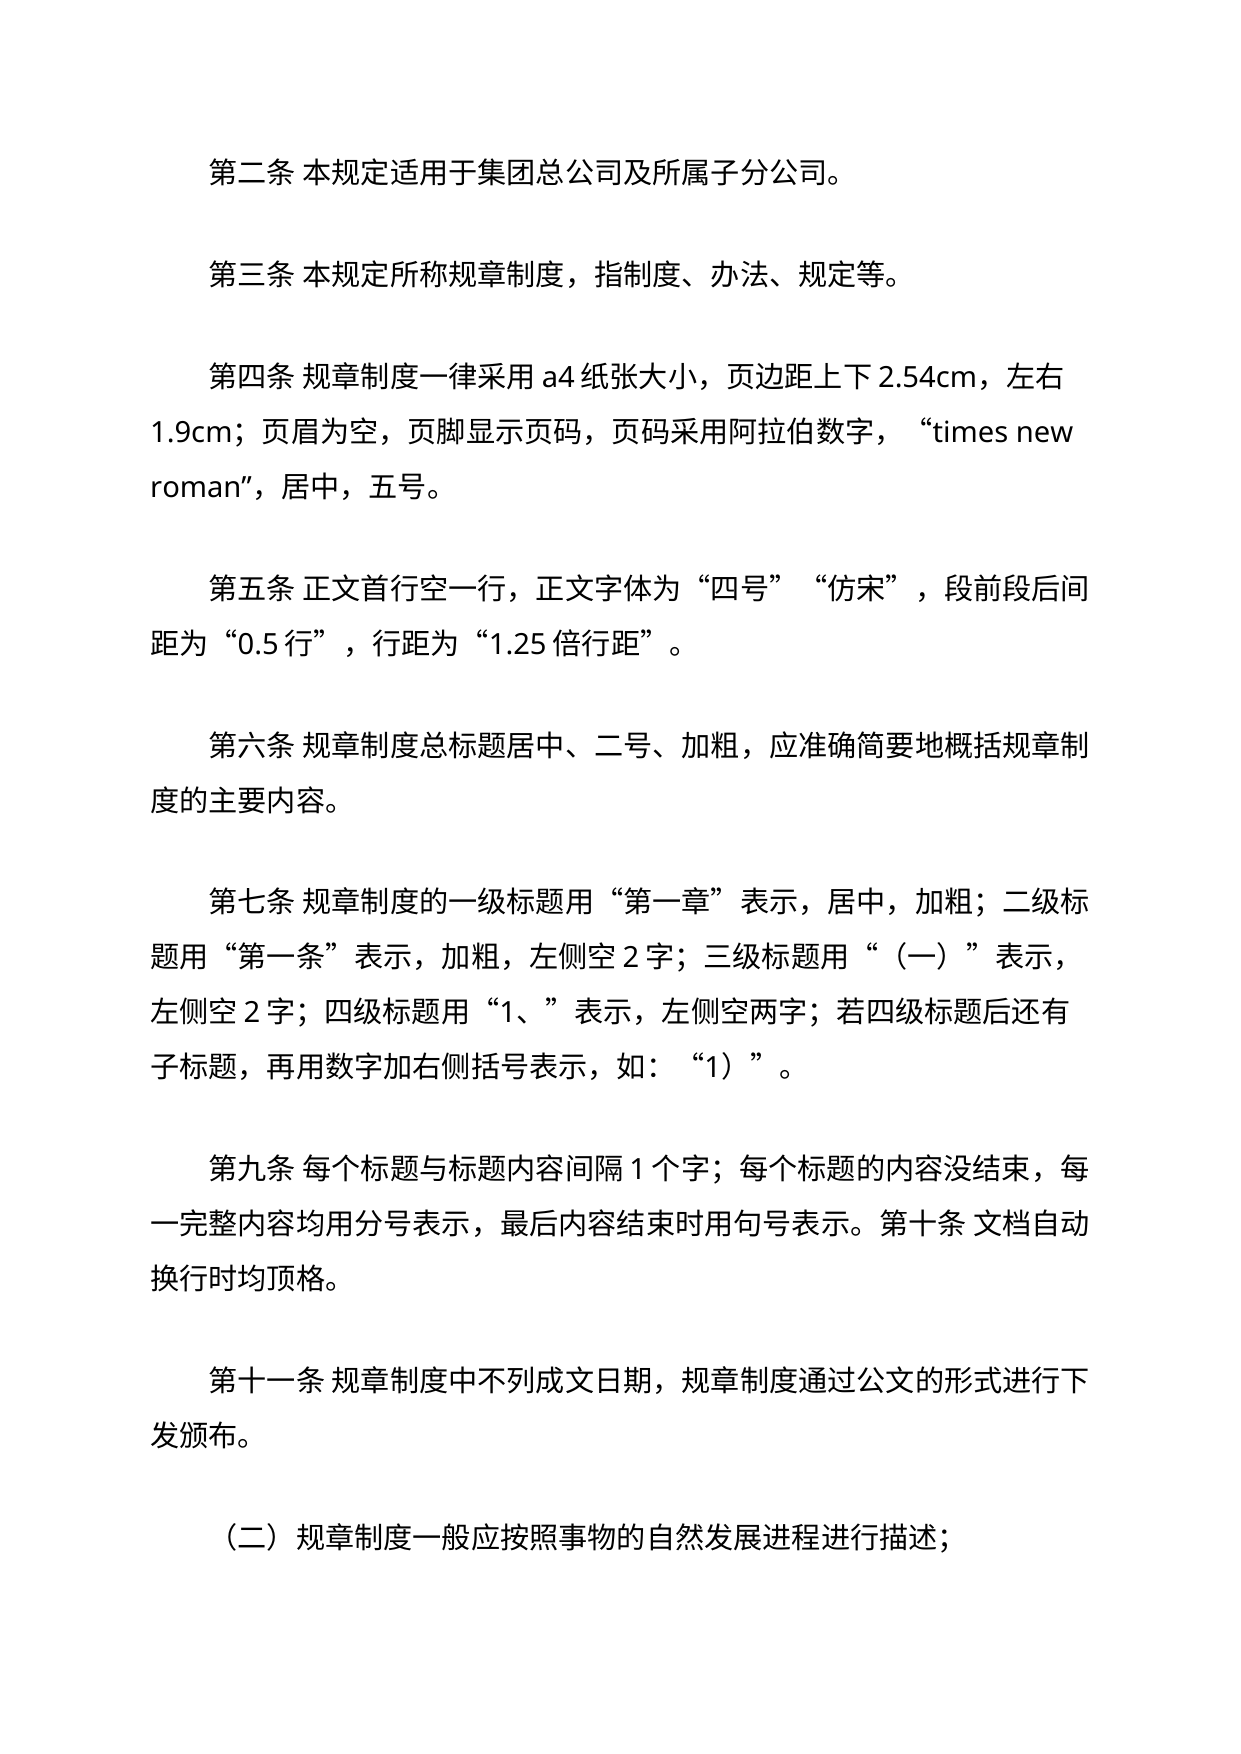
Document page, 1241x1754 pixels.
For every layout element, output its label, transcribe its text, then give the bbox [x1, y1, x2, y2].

text 第六条 规章制度总标题居中、二号、加粗，应准确简要地概括规章制度的主要内容。 [150, 722, 1090, 819]
text 第九条 每个标题与标题内容间隔1个字；每个标题的内容没结束，每一完整内容均用分号表示，最后内容结束时用句号表示。第十条 文档自动换行时均顶格。 [150, 1146, 1090, 1298]
text 第二条 本规定适用于集团总公司及所属子分公司。 [150, 150, 1090, 192]
text 第五条 正文首行空一行，正文字体为“四号”“仿宋”，段前段后间距为“0.5行”，行距为“1.25倍行距”。 [150, 566, 1090, 663]
text （二）规章制度一般应按照事物的自然发展进程进行描述； [150, 1514, 1090, 1557]
text 第七条 规章制度的一级标题用“第一章”表示，居中，加粗；二级标题用“第一条”表示，加粗，左侧空2字；三级标题用“（一）”表示，左侧空2字；四级标题用“1、”表示，左侧空两字；若四级标题后还有子标题，再用数字加右侧括号表示，如：“1）”。 [150, 879, 1090, 1086]
text 第三条 本规定所称规章制度，指制度、办法、规定等。 [150, 252, 1090, 294]
text 第四条 规章制度一律采用a4纸张大小，页边距上下2.54cm，左右1.9cm；页眉为空，页脚显示页码，页码采用阿拉伯数字，“times new roman”，居中，五号。 [150, 353, 1090, 506]
text 第十一条 规章制度中不列成文日期，规章制度通过公文的形式进行下发颁布。 [150, 1358, 1090, 1455]
